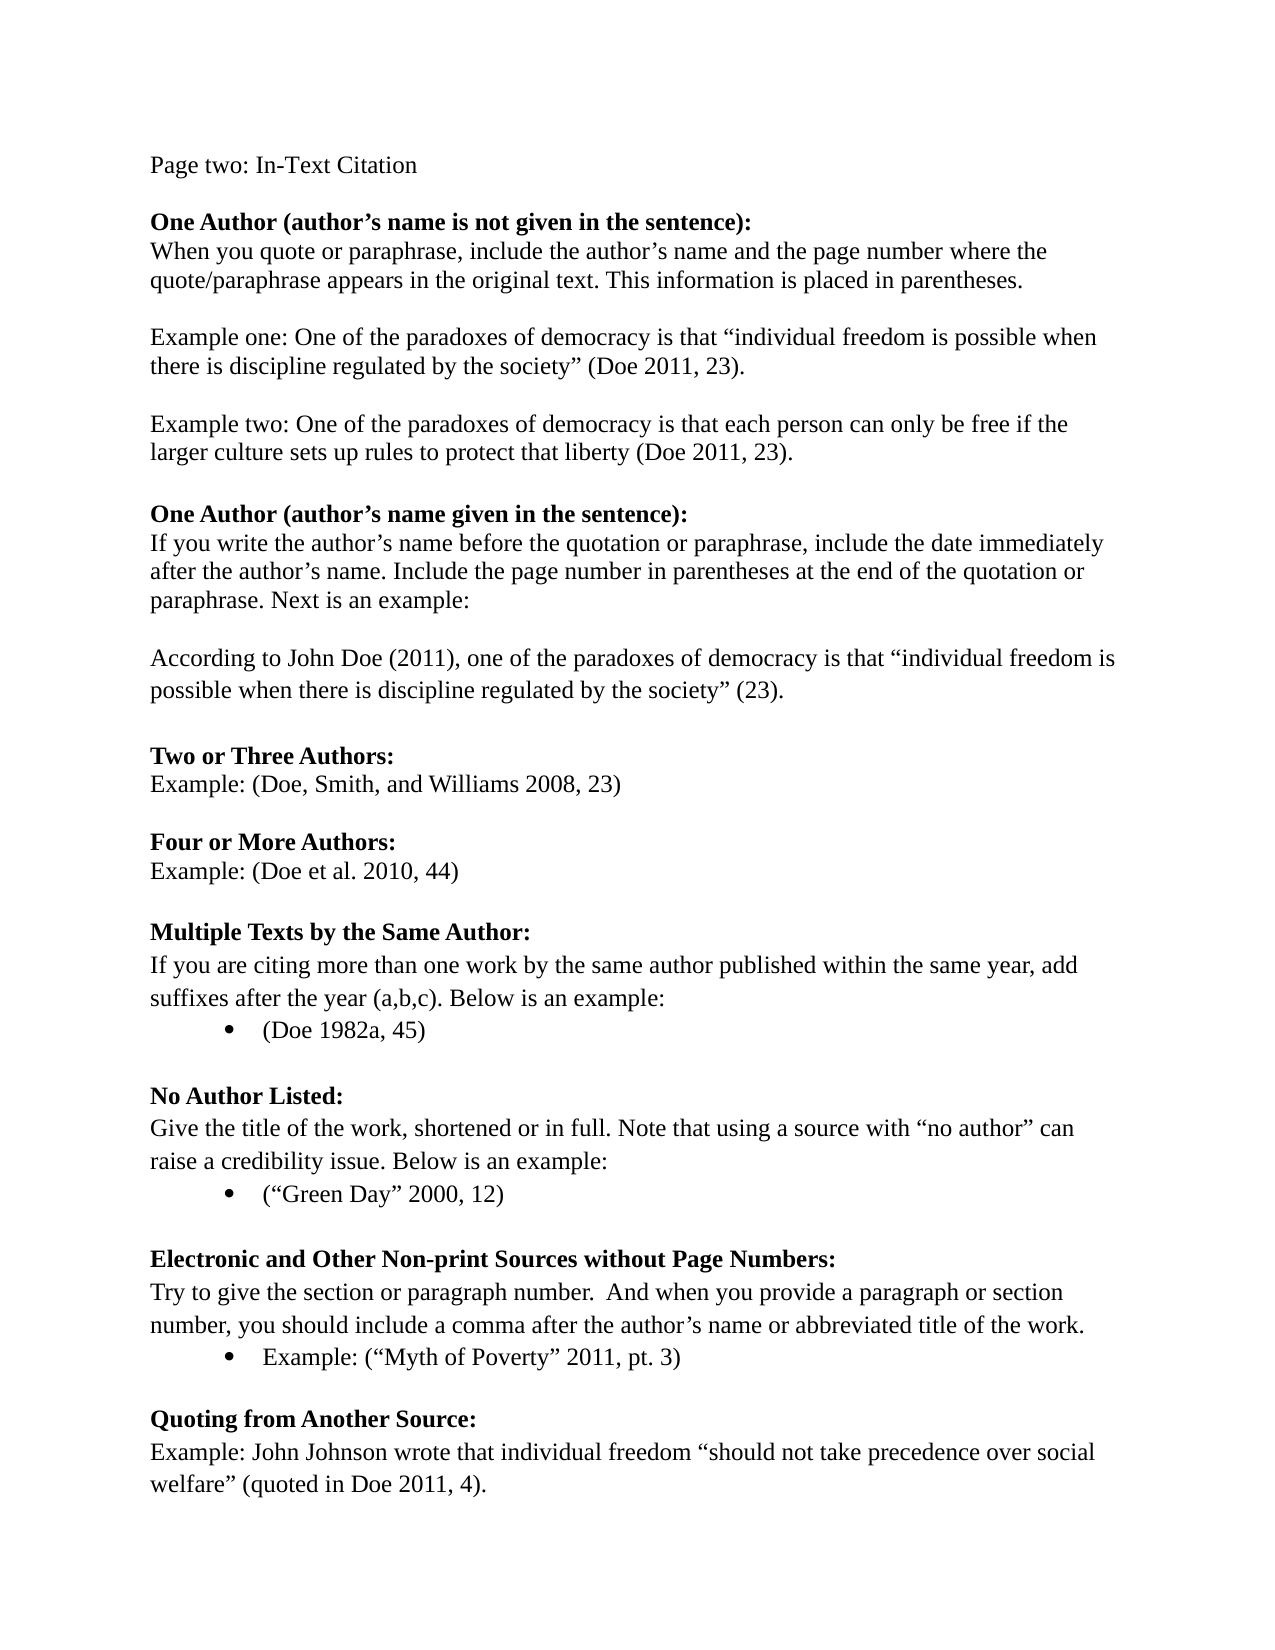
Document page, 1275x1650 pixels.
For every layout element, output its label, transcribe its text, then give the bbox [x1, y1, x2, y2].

text Example two: One of the paradoxes of democracy is that each person can only be free if the larger culture sets up rules to protect that liberty (Doe 2011, 23). [150, 409, 1125, 466]
text If you are citing more than one work by the same author published within the same year, add suffixes after the year (a,b,c). Below is an example: [150, 950, 1125, 1011]
text Quoting from Another Source: [150, 1404, 1125, 1433]
text Example one: One of the paradoxes of democracy is that “individual freedom is possible when there is discipline regulated by the society” (Doe 2011, 23). [150, 322, 1125, 380]
list (“Green Day” 2000, 12) [225, 1179, 1125, 1208]
text Electronic and Other Non-print Sources without Page Numbers: [150, 1244, 1125, 1273]
text Try to give the section or paragraph number. And when you provide a paragraph or section number, you should include a comma after the author’s name or abbreviated title of the work. [150, 1277, 1125, 1338]
text No Author Listed: [150, 1081, 1125, 1109]
text According to John Doe (2011), one of the paradoxes of democracy is that “individual freedom is possible when there is discipline regulated by the society” (23). [150, 643, 1125, 704]
list (Doe 1982a, 45) [225, 1015, 1125, 1044]
text Four or More Authors: [150, 827, 1125, 856]
text Give the title of the work, shortened or in full. Note that using a source with “no author” can raise a credibility issue. Below is an example: [150, 1113, 1125, 1175]
text One Author (author’s name is not given in the sentence): [150, 207, 1125, 236]
text Page two: In-Text Citation [150, 150, 1125, 179]
text Example: (Doe et al. 2010, 44) [150, 856, 1125, 884]
list Example: (“Myth of Poverty” 2011, pt. 3) [225, 1342, 1125, 1371]
text Example: John Johnson wrote that individual freedom “should not take precedence over social welfare” (quoted in Doe 2011, 4). [150, 1437, 1125, 1498]
text One Author (author’s name given in the sentence): [150, 499, 1125, 528]
text When you quote or paraphrase, include the author’s name and the page number where the quote/paraphrase appears in the original text. This information is placed in parentheses. [150, 236, 1125, 294]
text Example: (Doe, Smith, and Williams 2008, 23) [150, 769, 1125, 798]
text Multiple Texts by the Same Author: [150, 917, 1125, 946]
text Two or Three Authors: [150, 741, 1125, 769]
text If you write the author’s name before the quotation or paraphrase, include the date immediately after the author’s name. Include the page number in parentheses at the end of the quotation or paraphrase. Next is an example: [150, 528, 1125, 614]
